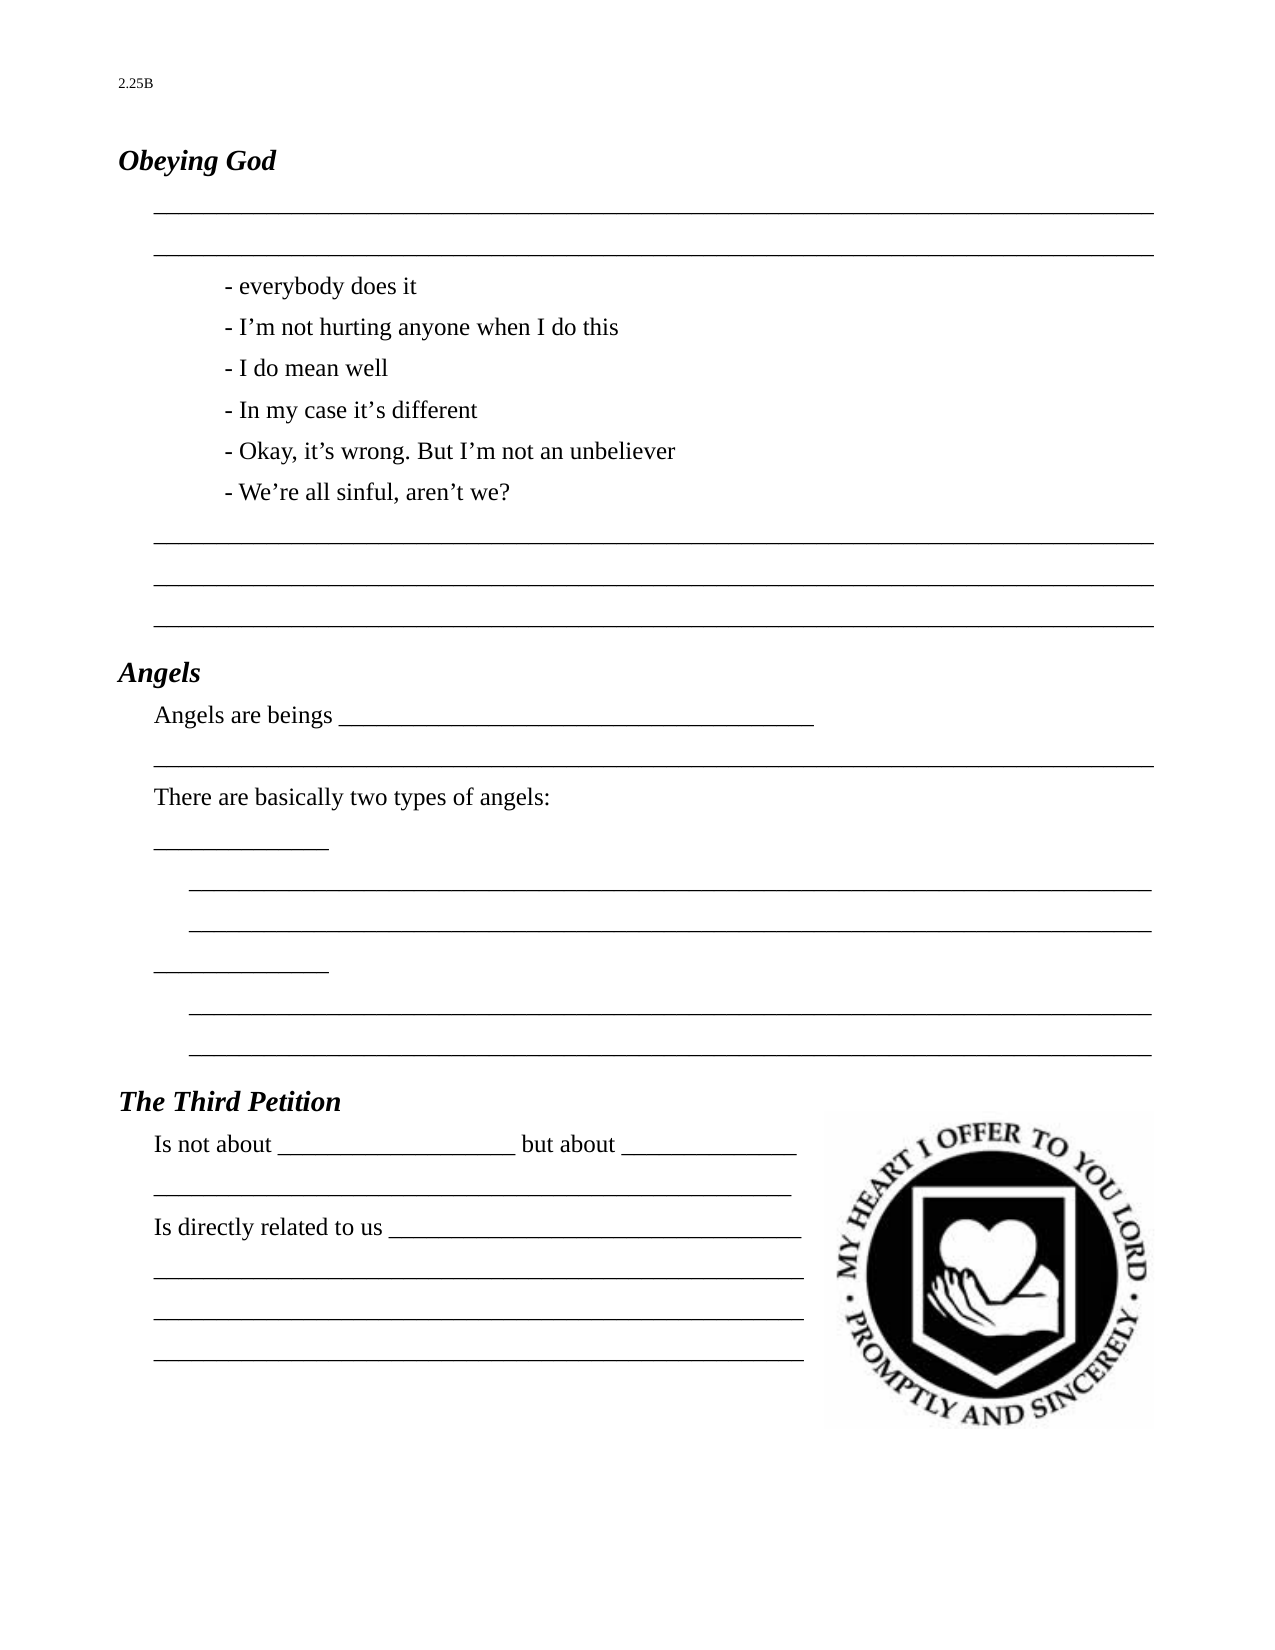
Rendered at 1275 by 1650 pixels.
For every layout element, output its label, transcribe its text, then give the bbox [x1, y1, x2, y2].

text ____________________________________________________ [118, 1253, 824, 1282]
text - We’re all sinful, aren’t we? [224, 477, 1157, 506]
text ________________________________________________________________________________ [118, 188, 1157, 217]
text - Okay, it’s wrong. But I’m not an unbeliever [224, 436, 1157, 465]
text ________________________________________________________________________________ [118, 518, 1157, 547]
text _____________________________________________________________________________ [118, 906, 1157, 935]
text ______________ [118, 947, 1157, 976]
text Is directly related to us _________________________________ [118, 1212, 824, 1240]
text ____________________________________________________ [118, 1294, 824, 1323]
picture [824, 1111, 1155, 1429]
text - In my case it’s different [224, 395, 1157, 423]
text _____________________________________________________________________________ [118, 989, 1157, 1017]
text ________________________________________________________________________________ [118, 230, 1157, 258]
text Is not about ___________________ but about ______________ [118, 1129, 824, 1158]
text - I’m not hurting anyone when I do this [224, 312, 1157, 341]
text _____________________________________________________________________________ [118, 865, 1157, 894]
subtitle The Third Petition [118, 1084, 1157, 1117]
text ___________________________________________________ [118, 1170, 824, 1199]
text ________________________________________________________________________________ [118, 601, 1157, 630]
subtitle Obeying God [118, 143, 1157, 177]
text ________________________________________________________________________________ [118, 560, 1157, 588]
text ____________________________________________________ [118, 1335, 824, 1364]
text - everybody does it [224, 271, 1157, 300]
text _____________________________________________________________________________ [118, 1030, 1157, 1059]
text Angels are beings ______________________________________ [118, 700, 1157, 729]
subtitle Angels [118, 655, 1157, 688]
text - I do mean well [224, 353, 1157, 382]
text ________________________________________________________________________________ [118, 741, 1157, 770]
text ______________ [118, 824, 1157, 852]
text There are basically two types of angels: [118, 782, 1157, 811]
